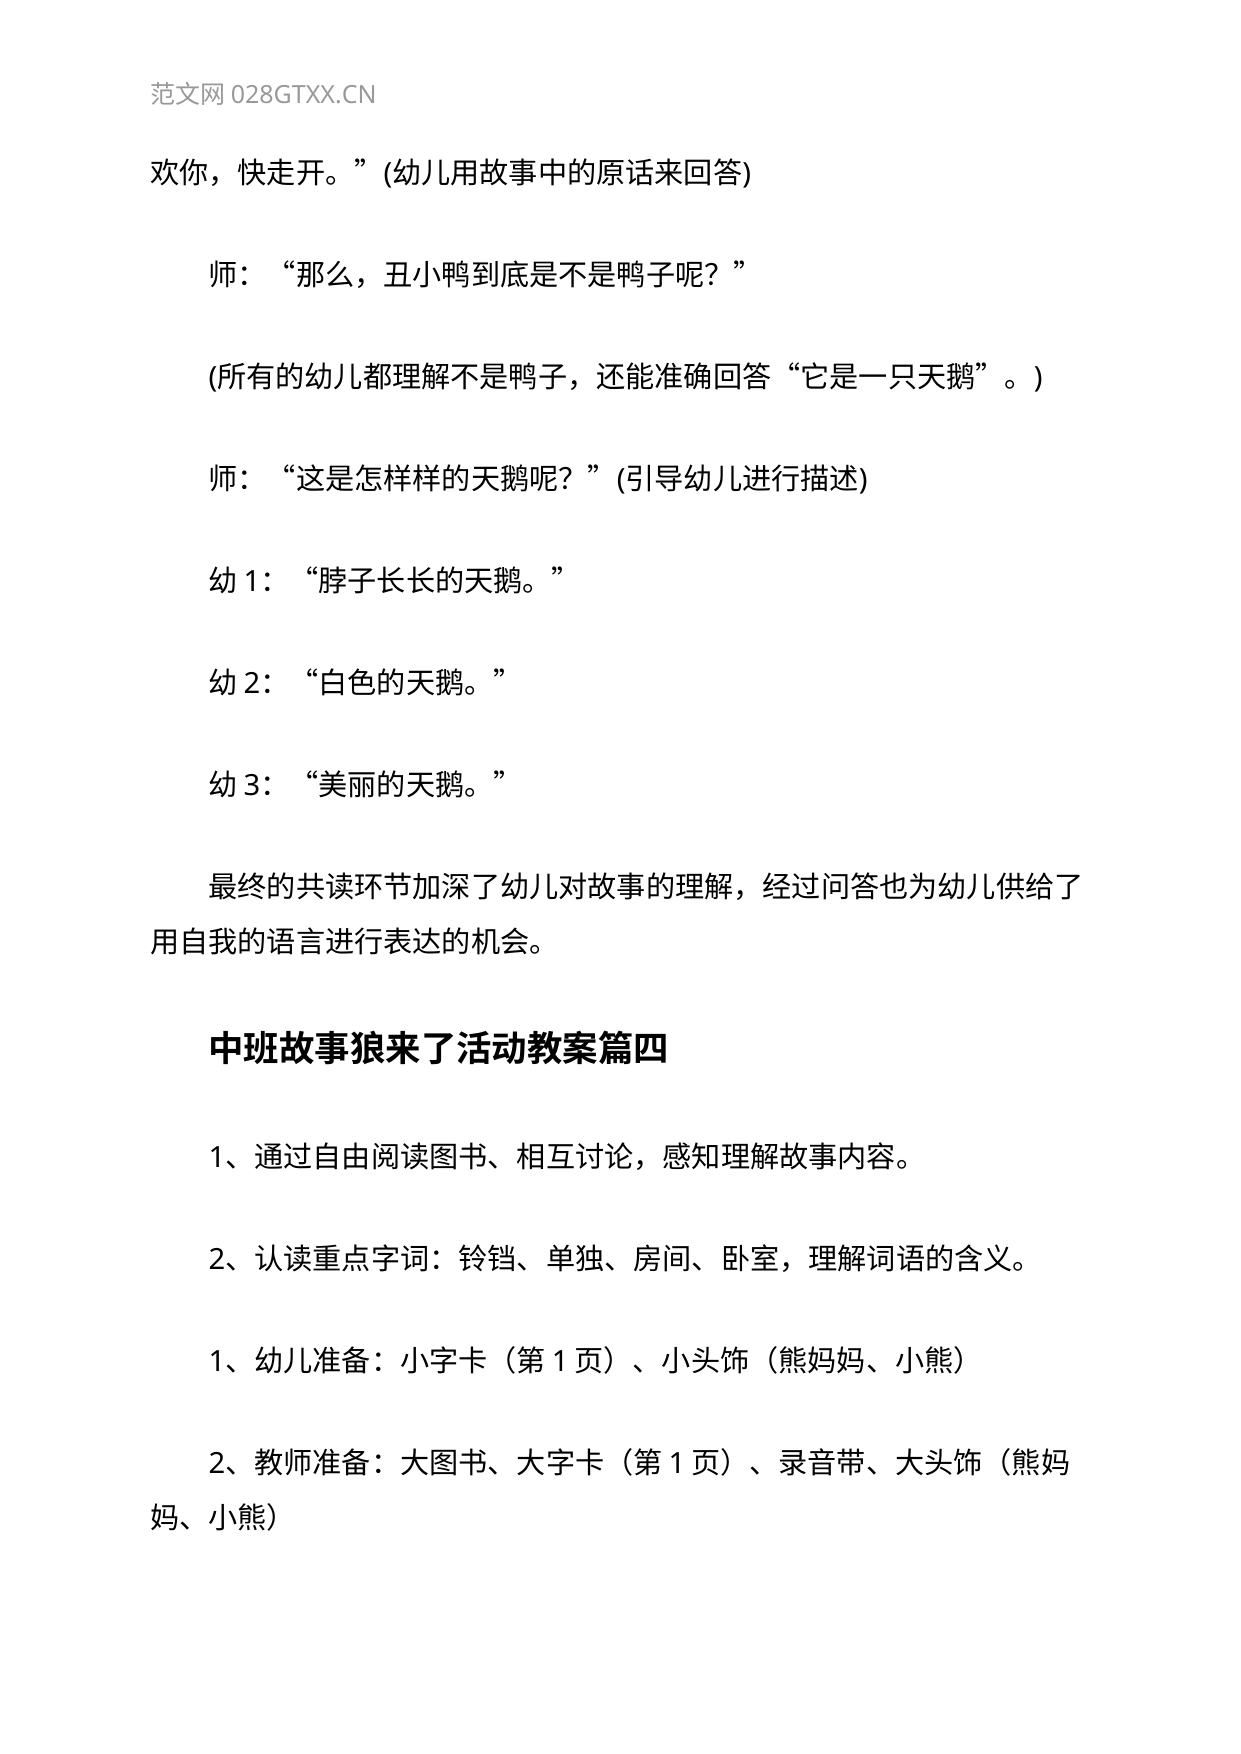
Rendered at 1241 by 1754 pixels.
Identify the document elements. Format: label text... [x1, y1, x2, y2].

text 1、幼儿准备：小字卡（第1页）、小头饰（熊妈妈、小熊） [150, 1338, 1090, 1380]
text 幼3：“美丽的天鹅。” [150, 762, 1090, 804]
text 幼1：“脖子长长的天鹅。” [150, 558, 1090, 600]
text 2、认读重点字词：铃铛、单独、房间、卧室，理解词语的含义。 [150, 1236, 1090, 1278]
text 师：“那么，丑小鸭到底是不是鸭子呢？” [150, 252, 1090, 294]
text 最终的共读环节加深了幼儿对故事的理解，经过问答也为幼儿供给了用自我的语言进行表达的机会。 [150, 864, 1090, 961]
text (所有的幼儿都理解不是鸭子，还能准确回答“它是一只天鹅”。) [150, 354, 1090, 396]
text 1、通过自由阅读图书、相互讨论，感知理解故事内容。 [150, 1134, 1090, 1176]
text 2、教师准备：大图书、大字卡（第1页）、录音带、大头饰（熊妈妈、小熊） [150, 1440, 1090, 1537]
text 中班故事狼来了活动教案篇四 [150, 1020, 1090, 1072]
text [150, 150, 1090, 192]
text 幼2：“白色的天鹅。” [150, 660, 1090, 702]
text 师：“这是怎样样的天鹅呢？”(引导幼儿进行描述) [150, 456, 1090, 498]
